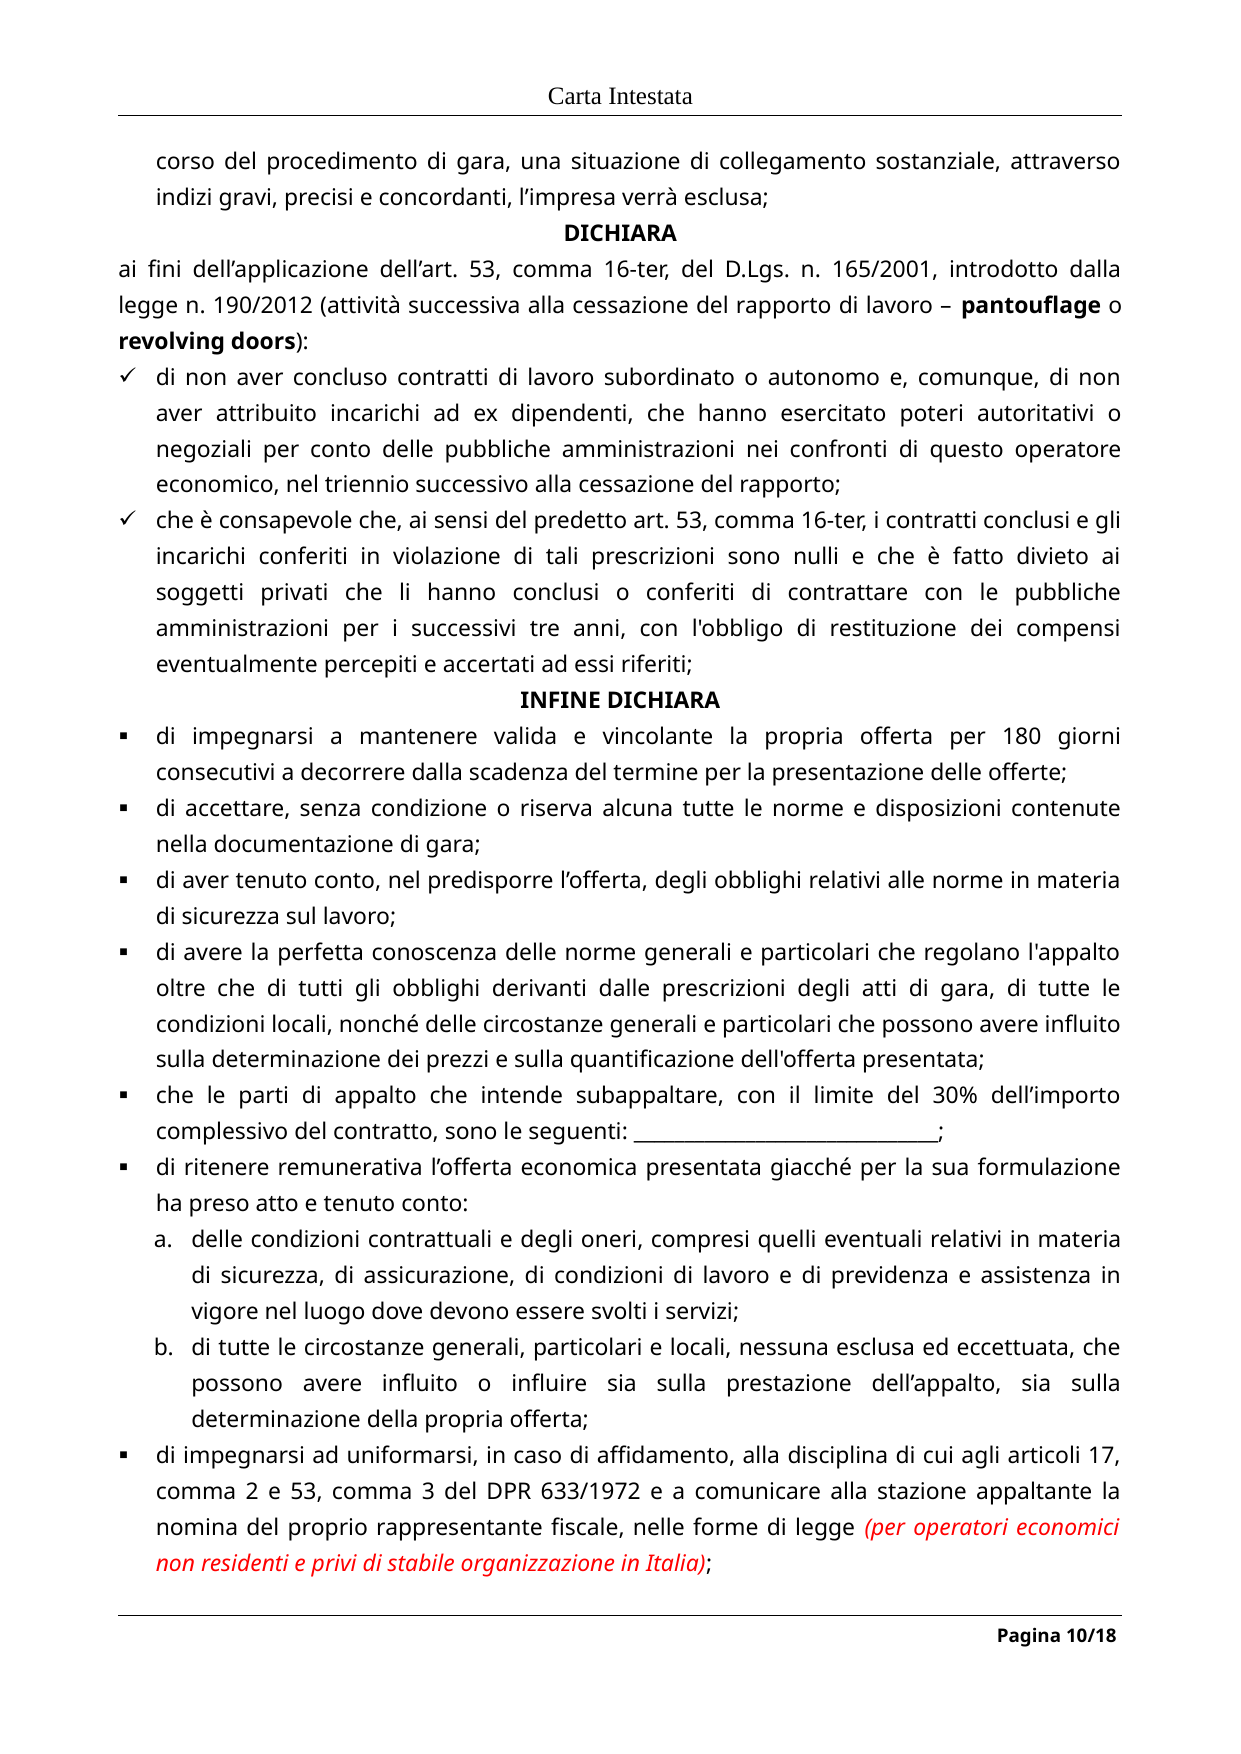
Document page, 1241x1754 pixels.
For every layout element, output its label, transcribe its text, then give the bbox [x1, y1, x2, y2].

list che è consapevole che, ai sensi del predetto art. 53, comma 16-ter, i contratti conclusi e gli incarichi conferiti in violazione di tali prescrizioni sono nulli e che è fatto divieto ai soggetti privati che li hanno conclusi o conferiti di contrattare con le pubbliche amministrazioni per i successivi tre anni, con l'obbligo di restituzione dei compensi eventualmente percepiti e accertati ad essi riferiti; [118, 504, 1122, 679]
list di tutte le circostanze generali, particolari e locali, nessuna esclusa ed eccettuata, che possono avere influito o influire sia sulla prestazione dell’appalto, sia sulla determinazione della propria offerta; [153, 1331, 1122, 1434]
list che le parti di appalto che intende subappaltare, con il limite del 30% dell’importo complessivo del contratto, sono le seguenti: ______________________________; [118, 1079, 1122, 1147]
text DICHIARA [118, 217, 1122, 248]
list di avere la perfetta conoscenza delle norme generali e particolari che regolano l'appalto oltre che di tutti gli obblighi derivanti dalle prescrizioni degli atti di gara, di tutte le condizioni locali, nonché delle circostanze generali e particolari che possono avere influito sulla determinazione dei prezzi e sulla quantificazione dell'offerta presentata; [118, 936, 1122, 1075]
list di non aver concluso contratti di lavoro subordinato o autonomo e, comunque, di non aver attribuito incarichi ad ex dipendenti, che hanno esercitato poteri autoritativi o negoziali per conto delle pubbliche amministrazioni nei confronti di questo operatore economico, nel triennio successivo alla cessazione del rapporto; [118, 361, 1122, 500]
list di aver tenuto conto, nel predisporre l’offerta, degli obblighi relativi alle norme in materia di sicurezza sul lavoro; [118, 864, 1122, 931]
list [118, 145, 1122, 212]
text ai fini dell’applicazione dell’art. 53, comma 16-ter, del D.Lgs. n. 165/2001, introdotto dalla legge n. 190/2012 (attività successiva alla cessazione del rapporto di lavoro – pantouflage o revolving doors): [118, 253, 1122, 356]
list di impegnarsi ad uniformarsi, in caso di affidamento, alla disciplina di cui agli articoli 17, comma 2 e 53, comma 3 del DPR 633/1972 e a comunicare alla stazione appaltante la nomina del proprio rappresentante fiscale, nelle forme di legge (per operatori economici non residenti e privi di stabile organizzazione in Italia); [118, 1439, 1122, 1578]
list delle condizioni contrattuali e degli oneri, compresi quelli eventuali relativi in materia di sicurezza, di assicurazione, di condizioni di lavoro e di previdenza e assistenza in vigore nel luogo dove devono essere svolti i servizi; [153, 1223, 1122, 1326]
list di accettare, senza condizione o riserva alcuna tutte le norme e disposizioni contenute nella documentazione di gara; [118, 792, 1122, 859]
list di ritenere remunerativa l’offerta economica presentata giacché per la sua formulazione ha preso atto e tenuto conto: [118, 1151, 1122, 1218]
list di impegnarsi a mantenere valida e vincolante la propria offerta per 180 giorni consecutivi a decorrere dalla scadenza del termine per la presentazione delle offerte; [118, 720, 1122, 787]
text INFINE DICHIARA [118, 684, 1122, 715]
